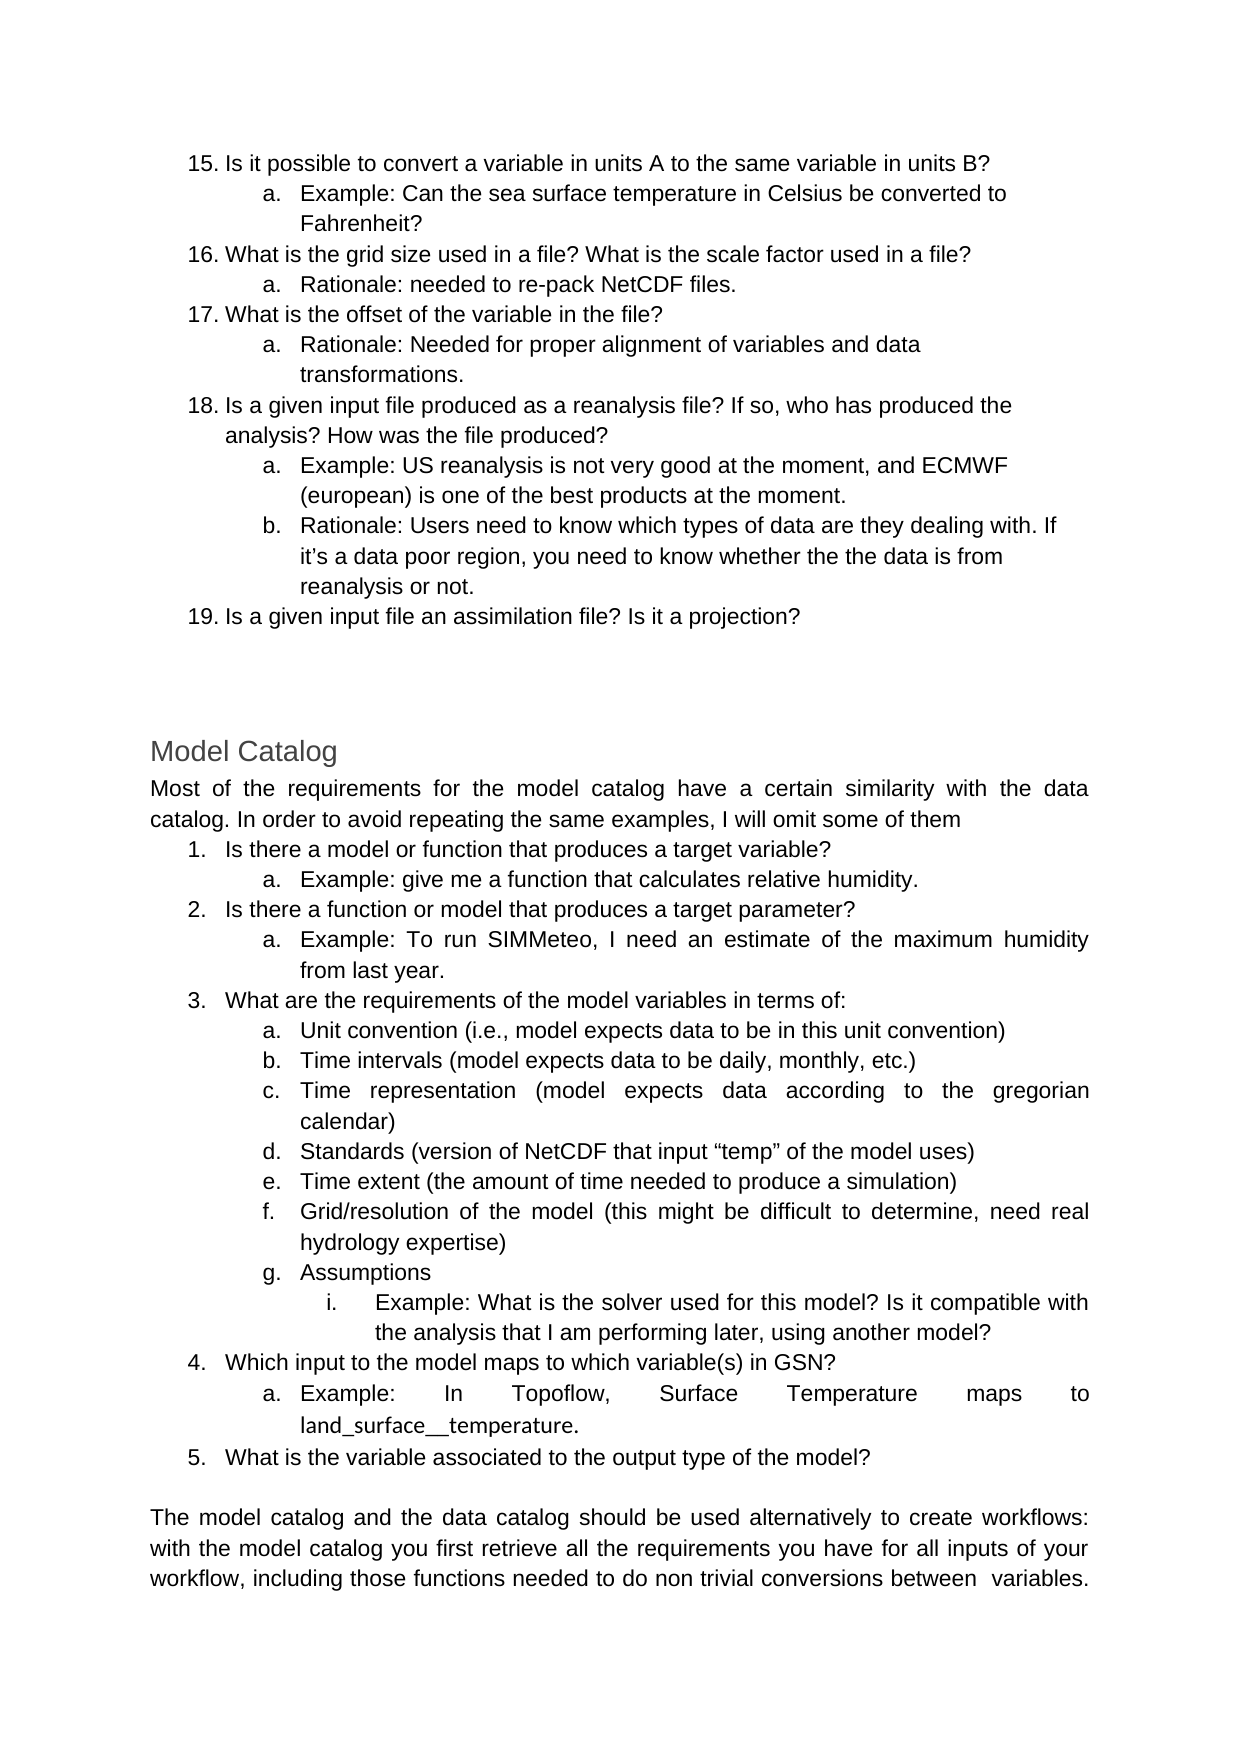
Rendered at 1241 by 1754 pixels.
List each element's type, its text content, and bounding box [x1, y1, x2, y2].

list Example: give me a function that calculates relative humidity. [262, 866, 1090, 892]
list Unit convention (i.e., model expects data to be in this unit convention) [262, 1017, 1090, 1043]
list What is the variable associated to the output type of the model? [187, 1444, 1090, 1470]
list Time intervals (model expects data to be daily, monthly, etc.) [262, 1047, 1090, 1074]
list Grid/resolution of the model (this might be difficult to determine, need real hydrology expertise) [262, 1198, 1090, 1255]
list Assumptions [262, 1259, 1090, 1285]
list Is it possible to convert a variable in units A to the same variable in units B? [187, 150, 1090, 176]
list What is the grid size used in a file? What is the scale factor used in a file? [187, 241, 1090, 267]
list Time representation (model expects data according to the gregorian calendar) [262, 1077, 1090, 1134]
list Which input to the model maps to which variable(s) in GSN? [187, 1349, 1090, 1376]
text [150, 1504, 1090, 1591]
list Example: In Topoflow, Surface Temperature maps to land_surface__temperature. [262, 1379, 1090, 1439]
list Rationale: Needed for proper alignment of variables and data transformations. [262, 331, 1090, 388]
text Most of the requirements for the model catalog have a certain similarity with the data catalog. In order to avoid repeating the same examples, I will omit some of them [150, 775, 1090, 832]
list What is the offset of the variable in the file? [187, 301, 1090, 327]
list Is a given input file an assimilation file? Is it a projection? [187, 603, 1090, 629]
list Example: Can the sea surface temperature in Celsius be converted to Fahrenheit? [262, 180, 1090, 237]
list Rationale: Users need to know which types of data are they dealing with. If it’s a data poor region, you need to know whether the the data is from reanalysis or not. [262, 512, 1090, 599]
list Is a given input file produced as a reanalysis file? If so, who has produced the analysis? How was the file produced? [187, 392, 1090, 448]
list Example: What is the solver used for this model? Is it compatible with the analysis that I am performing later, using another model? [337, 1289, 1090, 1346]
list What are the requirements of the model variables in terms of: [187, 987, 1090, 1013]
list Standards (version of NetCDF that input “temp” of the model uses) [262, 1138, 1090, 1164]
list Time extent (the amount of time needed to produce a simulation) [262, 1168, 1090, 1194]
list Rationale: needed to re-pack NetCDF files. [262, 271, 1090, 297]
list Example: To run SIMMeteo, I need an estimate of the maximum humidity from last year. [262, 926, 1090, 983]
list Is there a function or model that produces a target parameter? [187, 896, 1090, 923]
list Example: US reanalysis is not very good at the moment, and ECMWF (european) is one of the best products at the moment. [262, 452, 1090, 509]
list Is there a model or function that produces a target variable? [187, 836, 1090, 862]
subtitle Model Catalog [150, 733, 1090, 767]
